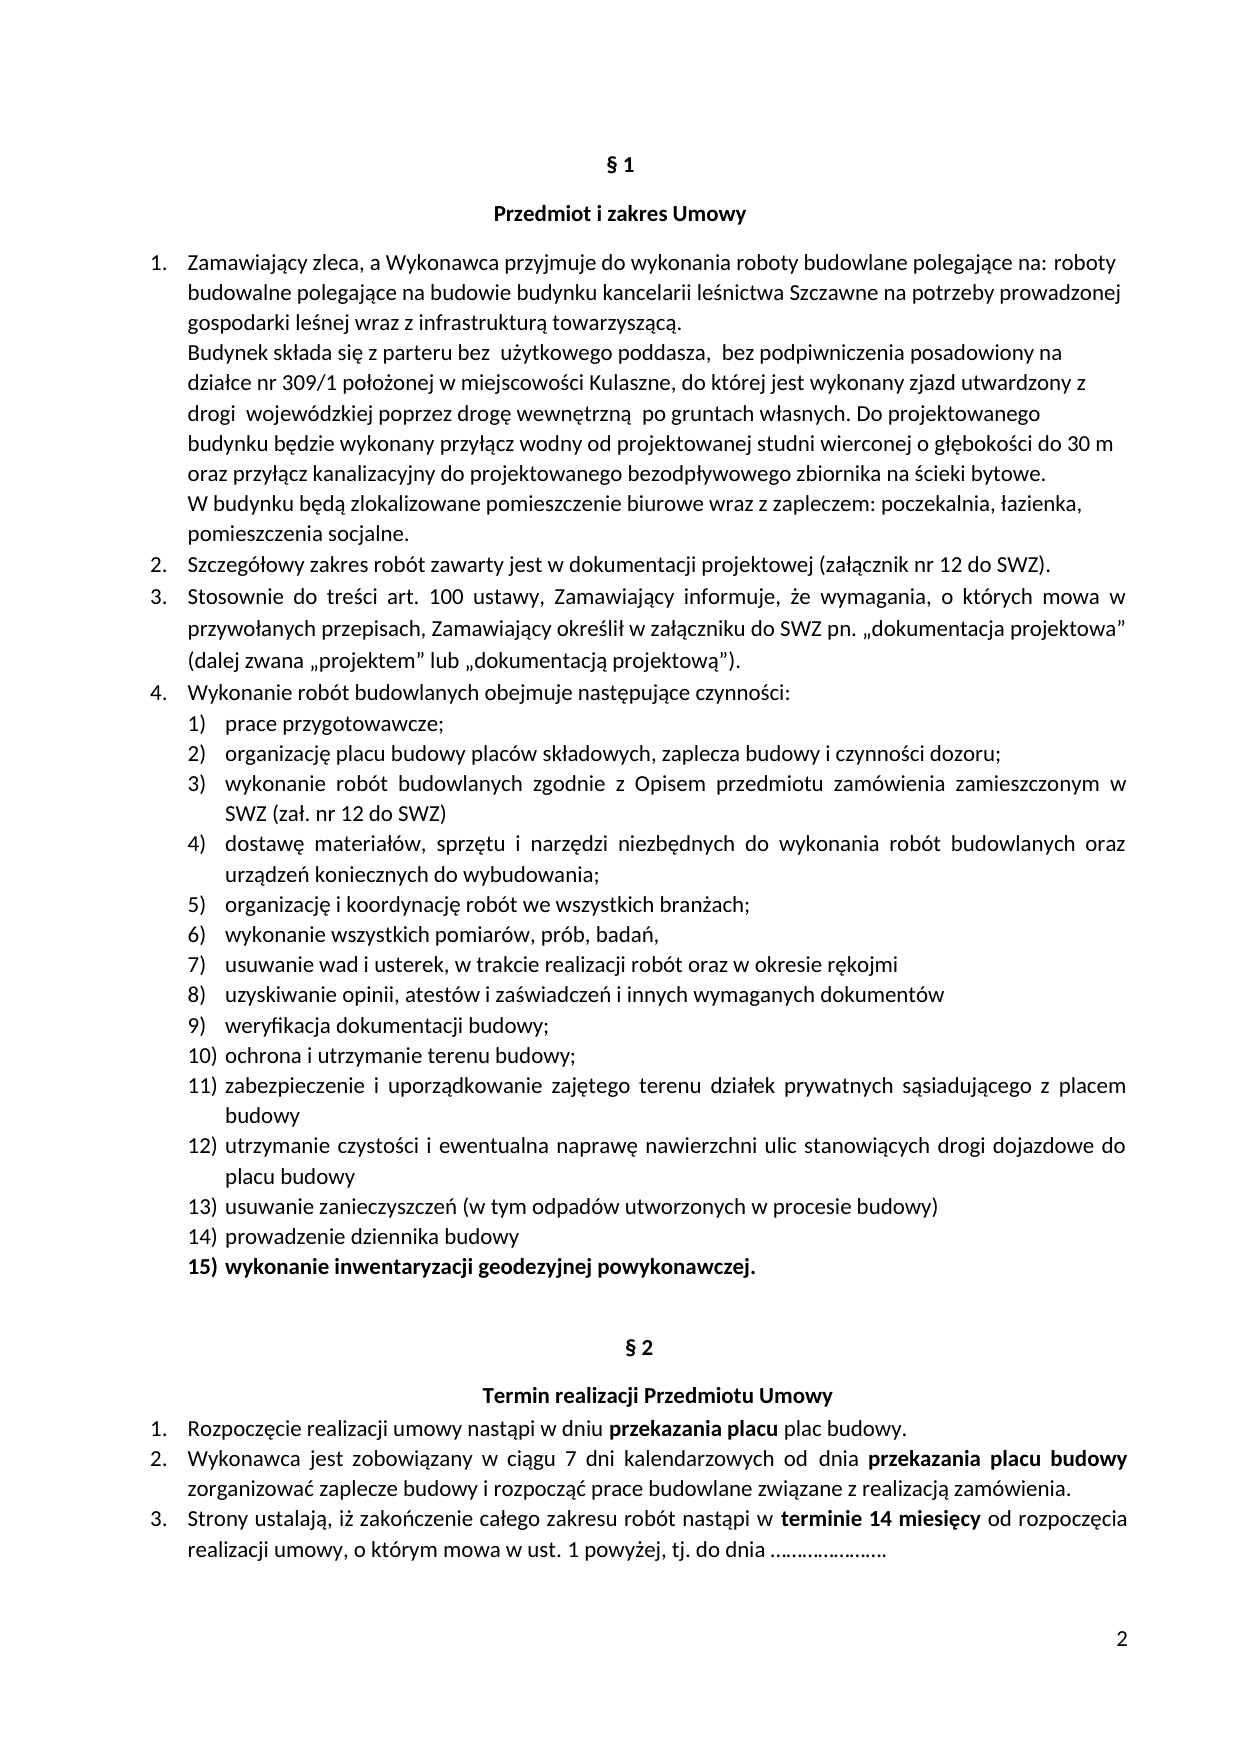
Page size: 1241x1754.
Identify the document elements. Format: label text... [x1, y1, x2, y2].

list Strony ustalają, iż zakończenie całego zakresu robót nastąpi w terminie 14 miesięcy od rozpoczęcia realizacji umowy, o którym mowa w ust. 1 powyżej, tj. do dnia …………………. [150, 1504, 1128, 1563]
list wykonanie robót budowlanych zgodnie z Opisem przedmiotu zamówienia zamieszczonym w SWZ (zał. nr 12 do SWZ) [187, 769, 1128, 827]
list prowadzenie dziennika budowy [187, 1222, 1128, 1250]
list prace przygotowawcze; [187, 709, 1128, 737]
list usuwanie wad i usterek, w trakcie realizacji robót oraz w okresie rękojmi [187, 950, 1128, 978]
list wykonanie wszystkich pomiarów, prób, badań, [187, 920, 1128, 948]
list usuwanie zanieczyszczeń (w tym odpadów utworzonych w procesie budowy) [187, 1192, 1128, 1220]
list Termin realizacji Przedmiotu Umowy [187, 1382, 1128, 1410]
list Zamawiający zleca, a Wykonawca przyjmuje do wykonania roboty budowlane polegające na: roboty budowalne polegające na budowie budynku kancelarii leśnictwa Szczawne na potrzeby prowadzonej gospodarki leśnej wraz z infrastrukturą towarzyszącą. [150, 248, 1128, 336]
list zabezpieczenie i uporządkowanie zajętego terenu działek prywatnych sąsiadującego z placem budowy [187, 1071, 1128, 1129]
list Wykonawca jest zobowiązany w ciągu 7 dni kalendarzowych od dnia przekazania placu budowy zorganizować zaplecze budowy i rozpocząć prace budowlane związane z realizacją zamówienia. [150, 1444, 1128, 1502]
list weryfikacja dokumentacji budowy; [187, 1011, 1128, 1039]
text Przedmiot i zakres Umowy [112, 199, 1128, 227]
list organizację placu budowy placów składowych, zaplecza budowy i czynności dozoru; [187, 739, 1128, 767]
list Stosownie do treści art. 100 ustawy, Zamawiający informuje, że wymagania, o których mowa w przywołanych przepisach, Zamawiający określił w załączniku do SWZ pn. „dokumentacja projektowa” (dalej zwana „projektem” lub „dokumentacją projektową”). [150, 582, 1128, 674]
text § 2 [150, 1333, 1128, 1361]
list ochrona i utrzymanie terenu budowy; [187, 1041, 1128, 1069]
list Rozpoczęcie realizacji umowy nastąpi w dniu przekazania placu plac budowy. [150, 1414, 1128, 1442]
list Wykonanie robót budowlanych obejmuje następujące czynności: [150, 678, 1128, 707]
list uzyskiwanie opinii, atestów i zaświadczeń i innych wymaganych dokumentów [187, 981, 1128, 1009]
list utrzymanie czystości i ewentualna naprawę nawierzchni ulic stanowiących drogi dojazdowe do placu budowy [187, 1132, 1128, 1190]
list Budynek składa się z parteru bez użytkowego poddasza, bez podpiwniczenia posadowiony na działce nr 309/1 położonej w miejscowości Kulaszne, do której jest wykonany zjazd utwardzony z drogi wojewódzkiej poprzez drogę wewnętrzną po gruntach własnych. Do projektowanego budynku będzie wykonany przyłącz wodny od projektowanej studni wierconej o głębokości do 30 m oraz przyłącz kanalizacyjny do projektowanego bezodpływowego zbiornika na ścieki bytowe. [187, 338, 1128, 487]
list W budynku będą zlokalizowane pomieszczenie biurowe wraz z zapleczem: poczekalnia, łazienka, pomieszczenia socjalne. [187, 489, 1128, 548]
text § 1 [112, 150, 1128, 178]
list dostawę materiałów, sprzętu i narzędzi niezbędnych do wykonania robót budowlanych oraz urządzeń koniecznych do wybudowania; [187, 829, 1128, 888]
list Szczegółowy zakres robót zawarty jest w dokumentacji projektowej (załącznik nr 12 do SWZ). [150, 550, 1128, 578]
list organizację i koordynację robót we wszystkich branżach; [187, 890, 1128, 918]
list wykonanie inwentaryzacji geodezyjnej powykonawczej. [187, 1252, 1128, 1281]
